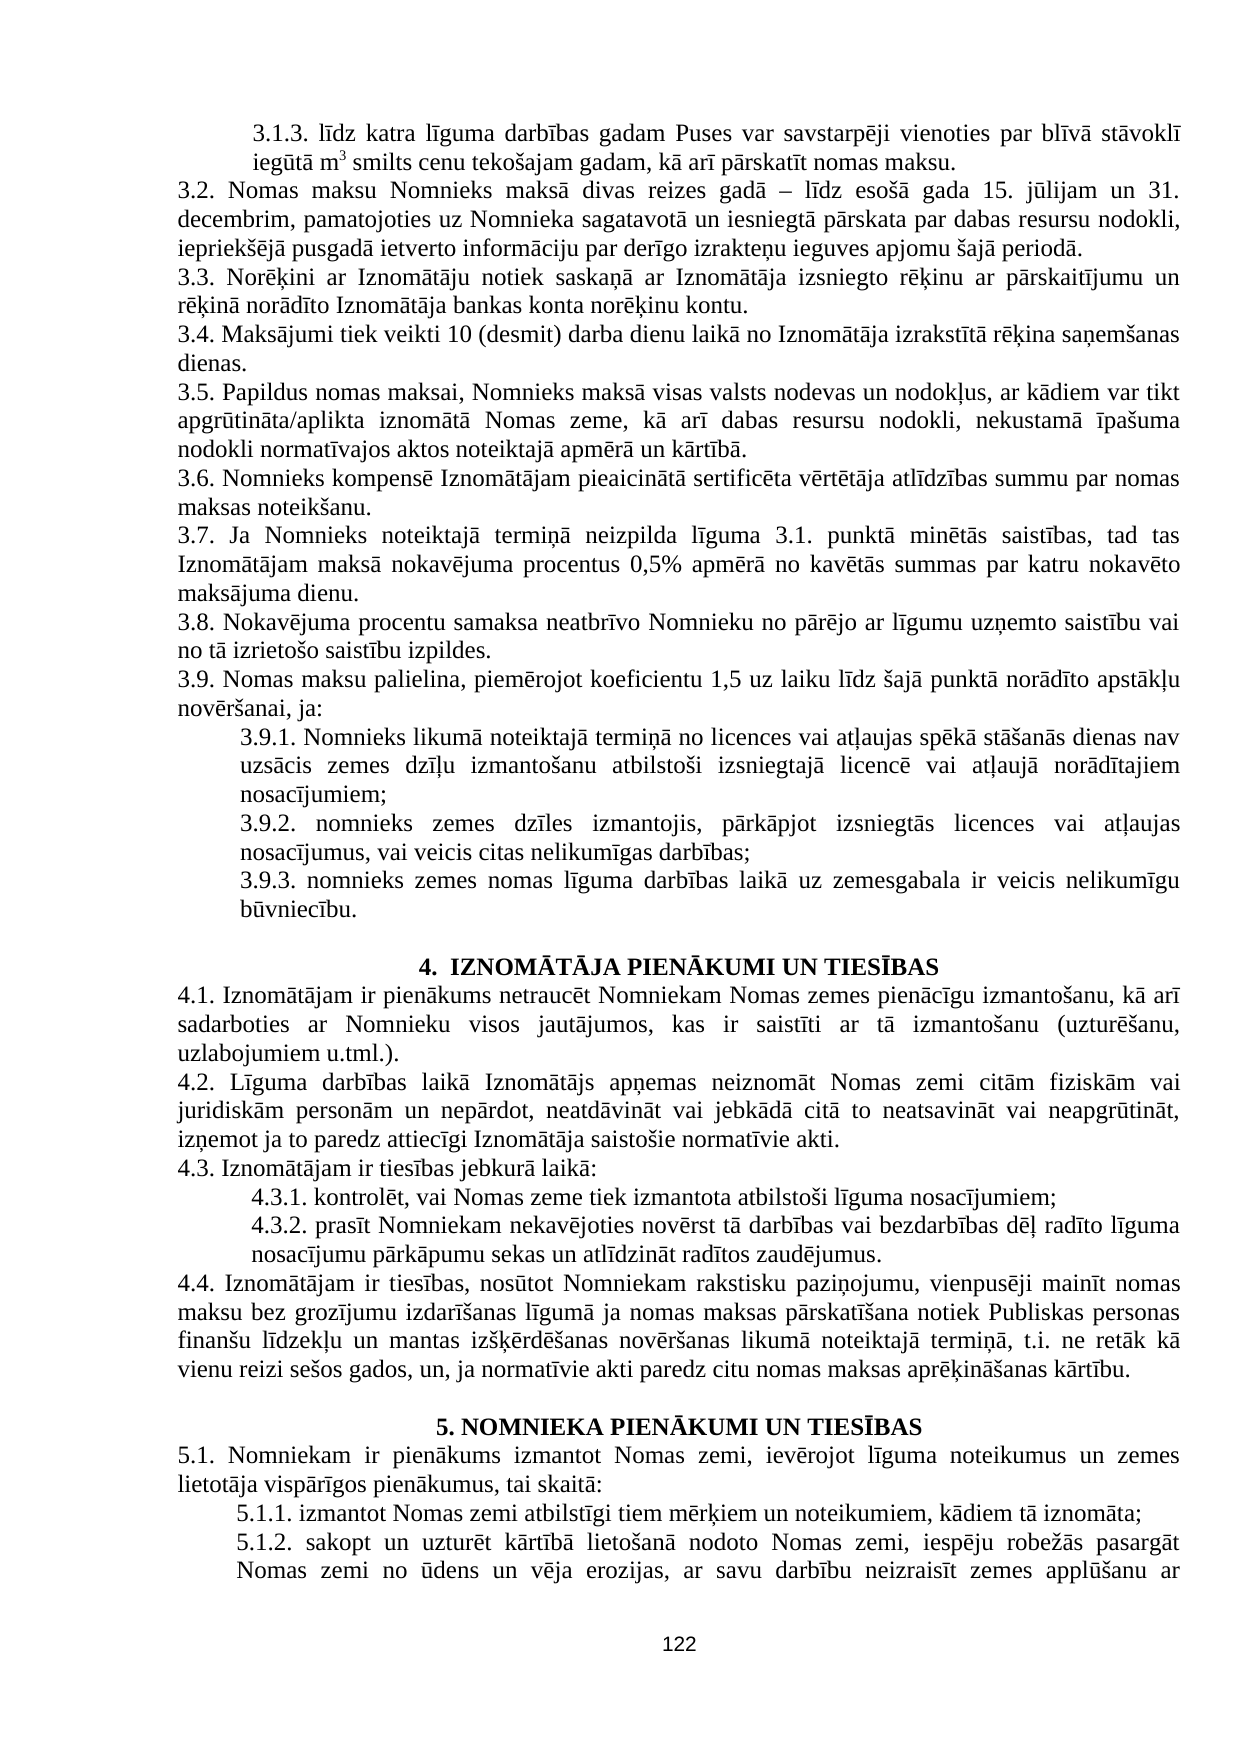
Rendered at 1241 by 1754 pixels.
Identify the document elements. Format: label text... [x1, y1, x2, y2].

text 3.9.3. nomnieks zemes nomas līguma darbības laikā uz zemesgabala ir veicis nelikumīgu būvniecību. [240, 866, 1181, 923]
text 3.4. Maksājumi tiek veikti 10 (desmit) darba dienu laikā no Iznomātāja izrakstītā rēķina saņemšanas dienas. [177, 319, 1181, 377]
text 3.1.3. līdz katra līguma darbības gadam Puses var savstarpēji vienoties par blīvā stāvoklī iegūtā m3 smilts cenu tekošajam gadam, kā arī pārskatīt nomas maksu. [252, 118, 1181, 176]
text 3.9.1. Nomnieks likumā noteiktajā termiņā no licences vai atļaujas spēkā stāšanās dienas nav uzsācis zemes dzīļu izmantošanu atbilstoši izsniegtajā licencē vai atļaujā norādītajiem nosacījumiem; [240, 722, 1181, 808]
text 3.5. Papildus nomas maksai, Nomnieks maksā visas valsts nodevas un nodokļus, ar kādiem var tikt apgrūtināta/aplikta iznomātā Nomas zeme, kā arī dabas resursu nodokli, nekustamā īpašuma nodokli normatīvajos aktos noteiktajā apmērā un kārtībā. [177, 377, 1181, 463]
text 4.1. Iznomātājam ir pienākums netraucēt Nomniekam Nomas zemes pienācīgu izmantošanu, kā arī sadarboties ar Nomnieku visos jautājumos, kas ir saistīti ar tā izmantošanu (uzturēšanu, uzlabojumiem u.tml.). [177, 981, 1181, 1067]
text 3.6. Nomnieks kompensē Iznomātājam pieaicinātā sertificēta vērtētāja atlīdzības summu par nomas maksas noteikšanu. [177, 463, 1181, 521]
text 5.1. Nomniekam ir pienākums izmantot Nomas zemi, ievērojot līguma noteikumus un zemes lietotāja vispārīgos pienākumus, tai skaitā: [177, 1441, 1181, 1498]
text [236, 1527, 1181, 1584]
text 3.9.2. nomnieks zemes dzīles izmantojis, pārkāpjot izsniegtās licences vai atļaujas nosacījumus, vai veicis citas nelikumīgas darbības; [240, 808, 1181, 866]
text 3.8. Nokavējuma procentu samaksa neatbrīvo Nomnieku no pārējo ar līgumu uzņemto saistību vai no tā izrietošo saistību izpildes. [177, 607, 1181, 664]
text 4.3.1. kontrolēt, vai Nomas zeme tiek izmantota atbilstoši līguma nosacījumiem; [177, 1182, 1181, 1211]
text 3.7. Ja Nomnieks noteiktajā termiņā neizpilda līguma 3.1. punktā minētās saistības, tad tas Iznomātājam maksā nokavējuma procentus 0,5% apmērā no kavētās summas par katru nokavēto maksājuma dienu. [177, 521, 1181, 607]
text 3.2. Nomas maksu Nomnieks maksā divas reizes gadā – līdz esošā gada 15. jūlijam un 31. decembrim, pamatojoties uz Nomnieka sagatavotā un iesniegtā pārskata par dabas resursu nodokli, iepriekšējā pusgadā ietverto informāciju par derīgo izrakteņu ieguves apjomu šajā periodā. [177, 176, 1181, 262]
text 3.3. Norēķini ar Iznomātāju notiek saskaņā ar Iznomātāja izsniegto rēķinu ar pārskaitījumu un rēķinā norādīto Iznomātāja bankas konta norēķinu kontu. [177, 262, 1181, 319]
text 5.1.1. izmantot Nomas zemi atbilstīgi tiem mērķiem un noteikumiem, kādiem tā iznomāta; [236, 1498, 1181, 1527]
text 4.4. Iznomātājam ir tiesības, nosūtot Nomniekam rakstisku paziņojumu, vienpusēji mainīt nomas maksu bez grozījumu izdarīšanas līgumā ja nomas maksas pārskatīšana notiek Publiskas personas finanšu līdzekļu un mantas izšķērdēšanas novēršanas likumā noteiktajā termiņā, t.i. ne retāk kā vienu reizi sešos gados, un, ja normatīvie akti paredz citu nomas maksas aprēķināšanas kārtību. [177, 1268, 1181, 1383]
text 4.3. Iznomātājam ir tiesības jebkurā laikā: [177, 1153, 1181, 1182]
text 4. IZNOMĀTĀJA PIENĀKUMI UN TIESĪBAS [177, 952, 1181, 981]
text 4.3.2. prasīt Nomniekam nekavējoties novērst tā darbības vai bezdarbības dēļ radīto līguma nosacījumu pārkāpumu sekas un atlīdzināt radītos zaudējumus. [251, 1211, 1181, 1268]
text 5. NOMNIEKA PIENĀKUMI UN TIESĪBAS [177, 1412, 1181, 1441]
text 4.2. Līguma darbības laikā Iznomātājs apņemas neiznomāt Nomas zemi citām fiziskām vai juridiskām personām un nepārdot, neatdāvināt vai jebkādā citā to neatsavināt vai neapgrūtināt, izņemot ja to paredz attiecīgi Iznomātāja saistošie normatīvie akti. [177, 1067, 1181, 1153]
text 3.9. Nomas maksu palielina, piemērojot koeficientu 1,5 uz laiku līdz šajā punktā norādīto apstākļu novēršanai, ja: [177, 664, 1181, 722]
